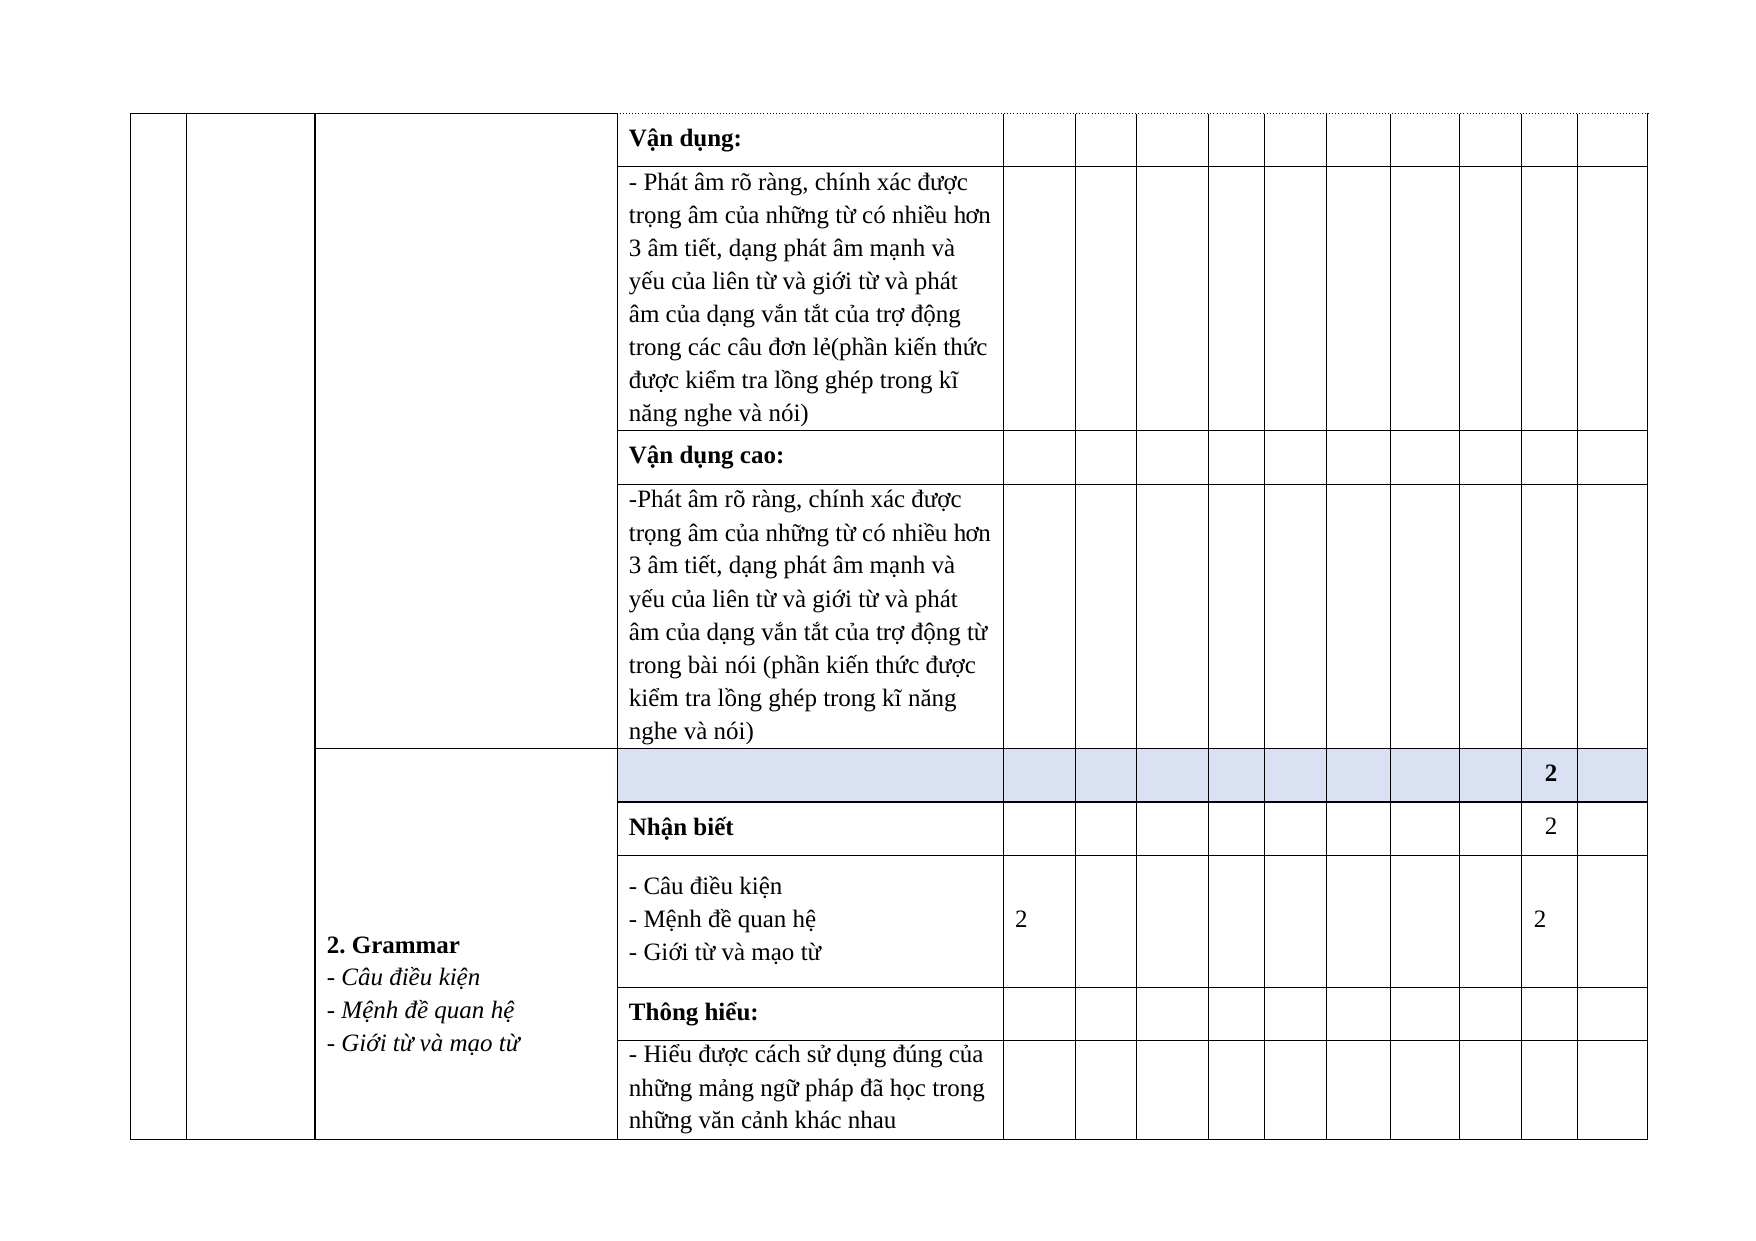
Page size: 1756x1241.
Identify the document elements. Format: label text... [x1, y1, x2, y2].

table_cell [1460, 749, 1521, 801]
table_cell Nhận biết [618, 803, 1003, 854]
table_cell [1209, 485, 1264, 748]
table_header [1522, 113, 1577, 166]
table_cell [1327, 1041, 1390, 1139]
table_cell [1137, 803, 1208, 854]
table_cell [1004, 988, 1075, 1040]
table_cell [1522, 1041, 1577, 1139]
table_cell [1076, 167, 1136, 430]
table_header [1004, 113, 1075, 166]
table_cell [1076, 1041, 1136, 1139]
table_cell [1004, 749, 1075, 801]
table_cell [1137, 856, 1208, 987]
table_cell [618, 749, 1003, 801]
table_header [1076, 113, 1136, 166]
table_cell [1076, 803, 1136, 854]
table_cell [1391, 988, 1459, 1040]
table_cell 2. Grammar Câu điều kiện Mệnh đề quan hệ Giới từ và mạo từ [316, 749, 617, 1139]
table_cell [1327, 167, 1390, 430]
table_cell Vận dụng cao: [618, 431, 1003, 483]
table_cell [1391, 431, 1459, 483]
table_header [1209, 113, 1264, 166]
table_cell 2 [1522, 749, 1577, 801]
table_cell [1460, 803, 1521, 854]
table_header [1391, 113, 1459, 166]
table_cell [1137, 988, 1208, 1040]
table_cell - Hiểu được cách sử dụng đúng của những mảng ngữ pháp đã học trong những văn cảnh khác nhau [618, 1041, 1003, 1139]
table_cell [1209, 1041, 1264, 1139]
table_cell [1391, 803, 1459, 854]
table_header [1137, 113, 1208, 166]
table_cell [1076, 856, 1136, 987]
table_cell [1004, 1041, 1075, 1139]
table_cell [1578, 1041, 1647, 1139]
table_cell [1076, 749, 1136, 801]
table_cell [1076, 485, 1136, 748]
table_cell [1265, 485, 1326, 748]
table_cell [1391, 1041, 1459, 1139]
table_cell [1137, 749, 1208, 801]
table_cell [1209, 803, 1264, 854]
table_cell [1327, 749, 1390, 801]
table_cell [1460, 988, 1521, 1040]
table_cell [1137, 167, 1208, 430]
table_header [187, 114, 314, 1139]
table_cell [1578, 431, 1647, 483]
table_cell [1460, 431, 1521, 483]
table_header [131, 114, 186, 1139]
table_header [1327, 113, 1390, 166]
table_header [1460, 113, 1521, 166]
table_cell [1522, 167, 1577, 430]
table_cell [1327, 988, 1390, 1040]
table_cell [1137, 1041, 1208, 1139]
table_cell [1391, 167, 1459, 430]
table_cell [1265, 1041, 1326, 1139]
table_cell [1076, 988, 1136, 1040]
table_header Vận dụng: [618, 113, 1003, 166]
table_cell 2 [1522, 803, 1577, 854]
table_cell [1460, 167, 1521, 430]
table_cell [1578, 803, 1647, 854]
table_cell [1076, 431, 1136, 483]
table_cell [1578, 988, 1647, 1040]
table_cell [1137, 485, 1208, 748]
table_cell [1004, 485, 1075, 748]
table_cell 2 [1522, 856, 1577, 987]
table_cell Câu điều kiện Mệnh đề quan hệ Giới từ và mạo từ [618, 856, 1003, 987]
table_cell [1004, 167, 1075, 430]
table_cell [1578, 749, 1647, 801]
table_header [1578, 113, 1647, 166]
table_cell [1209, 167, 1264, 430]
table_cell [1004, 803, 1075, 854]
table_cell [1578, 485, 1647, 748]
table_cell [1209, 431, 1264, 483]
table_cell [1004, 431, 1075, 483]
table_cell [1209, 988, 1264, 1040]
table_cell [1265, 431, 1326, 483]
table_cell [1327, 485, 1390, 748]
table_cell [1391, 485, 1459, 748]
table_cell [1391, 856, 1459, 987]
table_cell [1460, 856, 1521, 987]
table_cell [1265, 856, 1326, 987]
table_cell [1460, 1041, 1521, 1139]
table_cell [1209, 856, 1264, 987]
table_cell [1391, 749, 1459, 801]
table_cell [1578, 856, 1647, 987]
table_cell Thông hiểu: [618, 988, 1003, 1040]
table_cell [1522, 431, 1577, 483]
table_cell [1578, 167, 1647, 430]
table_cell [1522, 485, 1577, 748]
table_cell - Phát âm rõ ràng, chính xác được trọng âm của những từ có nhiều hơn 3 âm tiết, dạng phát âm mạnh và yếu của liên từ và giới từ và phát âm của dạng vắn tắt của trợ động trong các câu đơn lẻ(phần kiến thức được kiểm tra lồng ghép trong kĩ năng nghe và nói) [618, 167, 1003, 430]
table_cell [1327, 856, 1390, 987]
table_cell [1265, 749, 1326, 801]
table_cell [1209, 749, 1264, 801]
table_cell [1265, 803, 1326, 854]
table_header [1265, 113, 1326, 166]
table_cell [1522, 988, 1577, 1040]
table_cell [1265, 167, 1326, 430]
table_cell [1460, 485, 1521, 748]
table_cell 2 [1004, 856, 1075, 987]
table_cell [1327, 431, 1390, 483]
table_cell -Phát âm rõ ràng, chính xác được trọng âm của những từ có nhiều hơn 3 âm tiết, dạng phát âm mạnh và yếu của liên từ và giới từ và phát âm của dạng vắn tắt của trợ động từ trong bài nói (phần kiến thức được kiểm tra lồng ghép trong kĩ năng nghe và nói) [618, 485, 1003, 748]
table_cell [1327, 803, 1390, 854]
table_cell [1137, 431, 1208, 483]
table_header [316, 114, 617, 748]
table_cell [1265, 988, 1326, 1040]
